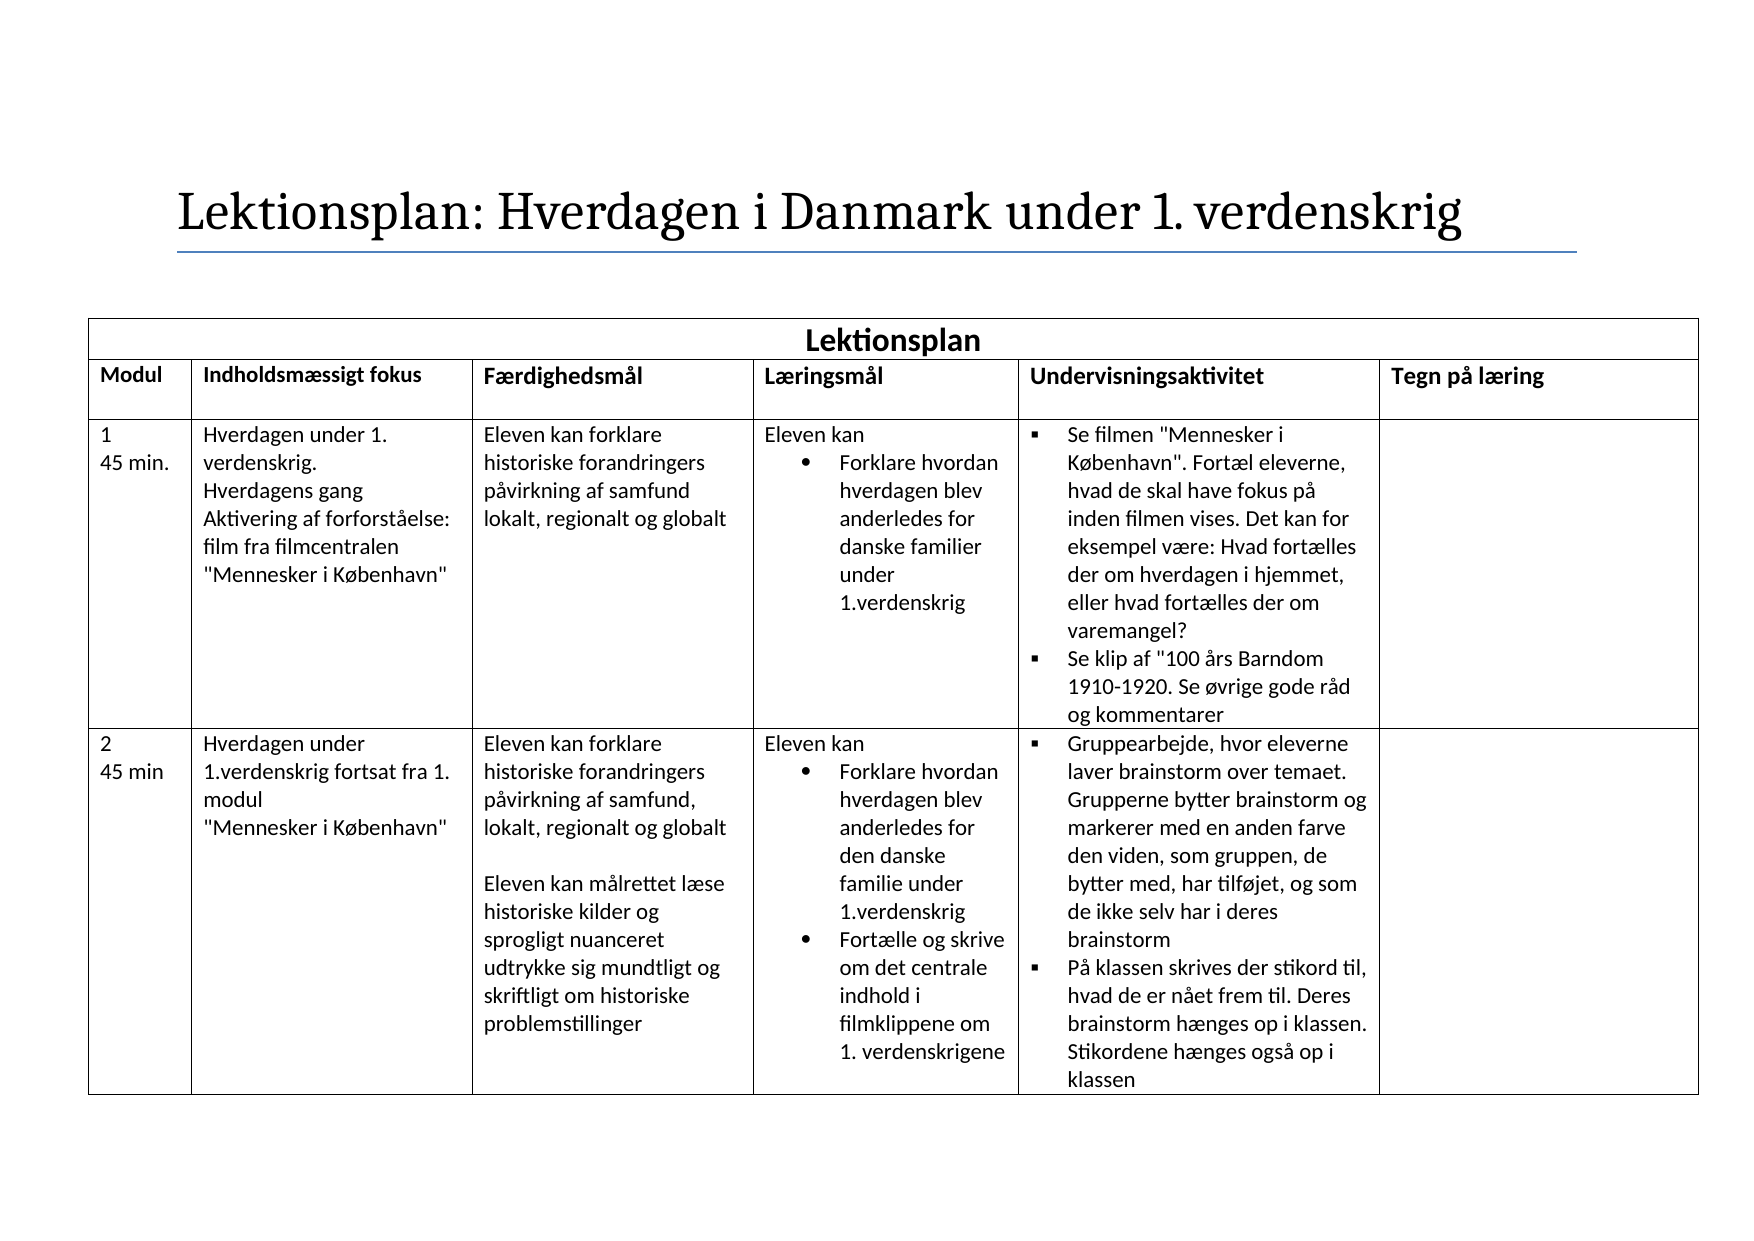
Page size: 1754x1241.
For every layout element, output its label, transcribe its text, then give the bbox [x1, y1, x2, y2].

table_cell Læringsmål [754, 360, 1018, 419]
table_cell Indholdsmæssigt fokus [192, 360, 472, 419]
table_cell Gruppearbejde, hvor eleverne laver brainstorm over temaet. Grupperne bytter brainstorm og markerer med en anden farve den viden, som gruppen, de bytter med, har tilføjet, og som de ikke selv har i deres brainstorm På klassen skrives der stikord til, hvad de er nået frem til. Deres brainstorm hænges op i klassen. Stikordene hænges også op i klassen [1019, 729, 1379, 1093]
table_cell 2 45 min [89, 729, 191, 1093]
table_cell Tegn på læring [1380, 360, 1698, 419]
table_cell Eleven kan Forklare hvordan hverdagen blev anderledes for danske familier under 1.verdenskrig [754, 420, 1018, 728]
table_header Lektionsplan [89, 319, 1698, 359]
table_cell 1 45 min. [89, 420, 191, 728]
text Lektionsplan: Hverdagen i Danmark under 1. verdenskrig [177, 180, 1577, 251]
table_cell Eleven kan forklare historiske forandringers påvirkning af samfund lokalt, regionalt og globalt [473, 420, 753, 728]
table_cell Eleven kan Forklare hvordan hverdagen blev anderledes for den danske familie under 1.verdenskrig Fortælle og skrive om det centrale indhold i filmklippene om 1. verdenskrigene [754, 729, 1018, 1093]
table_cell Modul [89, 360, 191, 419]
table_cell Hverdagen under 1. verdenskrig. Hverdagens gang Aktivering af forforståelse: film fra filmcentralen "Mennesker i København" [192, 420, 472, 728]
table_cell Se filmen "Mennesker i København". Fortæl eleverne, hvad de skal have fokus på inden filmen vises. Det kan for eksempel være: Hvad fortælles der om hverdagen i hjemmet, eller hvad fortælles der om varemangel? Se klip af "100 års Barndom 1910-1920. Se øvrige gode råd og kommentarer [1019, 420, 1379, 728]
table_cell Færdighedsmål [473, 360, 753, 419]
table_cell [1380, 729, 1698, 1093]
table_cell Eleven kan forklare historiske forandringers påvirkning af samfund, lokalt, regionalt og globalt Eleven kan målrettet læse historiske kilder og sprogligt nuanceret udtrykke sig mundtligt og skriftligt om historiske problemstillinger [473, 729, 753, 1093]
table_cell [1380, 420, 1698, 728]
table_cell Hverdagen under 1.verdenskrig fortsat fra 1. modul "Mennesker i København" [192, 729, 472, 1093]
table_cell Undervisningsaktivitet [1019, 360, 1379, 419]
